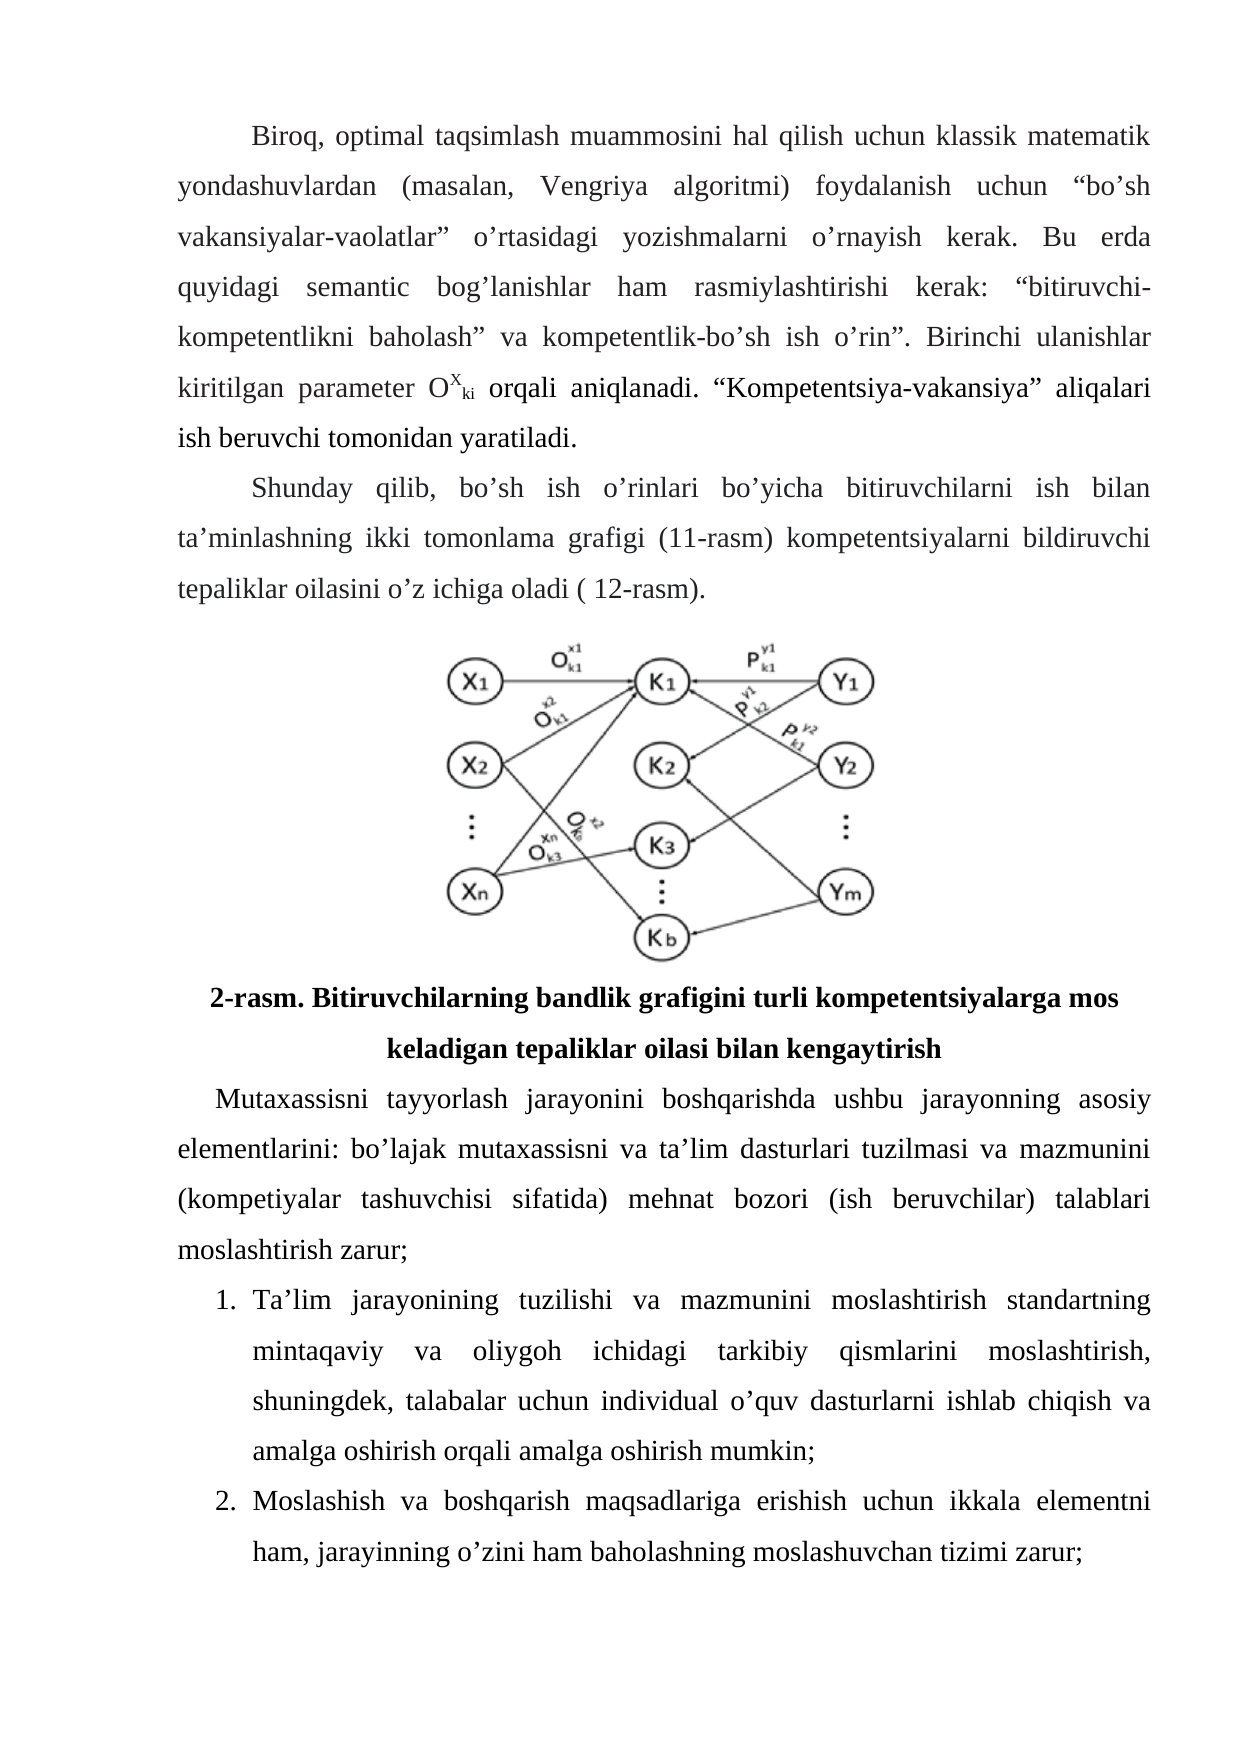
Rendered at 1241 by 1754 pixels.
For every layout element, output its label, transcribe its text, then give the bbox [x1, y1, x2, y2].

text Mutaxassisni tayyorlash jarayonini boshqarishda ushbu jarayonning asosiy elementlarini: bo’lajak mutaxassisni va ta’lim dasturlari tuzilmasi va mazmunini (kompetiyalar tashuvchisi sifatida) mehnat bozori (ish beruvchilar) talablari moslashtirish zarur; [177, 1081, 1152, 1266]
picture [425, 621, 904, 967]
text 2-rasm. Bitiruvchilarning bandlik grafigini turli kompetentsiyalarga mos keladigan tepaliklar oilasi bilan kengaytirish [177, 980, 1152, 1064]
list Moslashish va boshqarish maqsadlariga erishish uchun ikkala elementni ham, jarayinning o’zini ham baholashning moslashuvchan tizimi zarur; [215, 1483, 1152, 1567]
text Shunday qilib, bo’sh ish o’rinlari bo’yicha bitiruvchilarni ish bilan ta’minlashning ikki tomonlama grafigi (11-rasm) kompetentsiyalarni bildiruvchi tepaliklar oilasini o’z ichiga oladi ( 12-rasm). [177, 470, 1152, 604]
list Ta’lim jarayonining tuzilishi va mazmunini moslashtirish standartning mintaqaviy va oliygoh ichidagi tarkibiy qismlarini moslashtirish, shuningdek, talabalar uchun individual o’quv dasturlarni ishlab chiqish va amalga oshirish orqali amalga oshirish mumkin; [215, 1282, 1152, 1467]
text Biroq, optimal taqsimlash muammosini hal qilish uchun klassik matematik yondashuvlardan (masalan, Vengriya algoritmi) foydalanish uchun “bo’sh vakansiyalar-vaolatlar” o’rtasidagi yozishmalarni o’rnayish kerak. Bu erda quyidagi semantic bog’lanishlar ham rasmiylashtirishi kerak: “bitiruvchi-kompetentlikni baholash” va kompetentlik-bo’sh ish o’rin”. Birinchi ulanishlar kiritilgan parameter OXki orqali aniqlanadi. “Kompetentsiya-vakansiya” aliqalari ish beruvchi tomonidan yaratiladi. [177, 118, 1152, 453]
